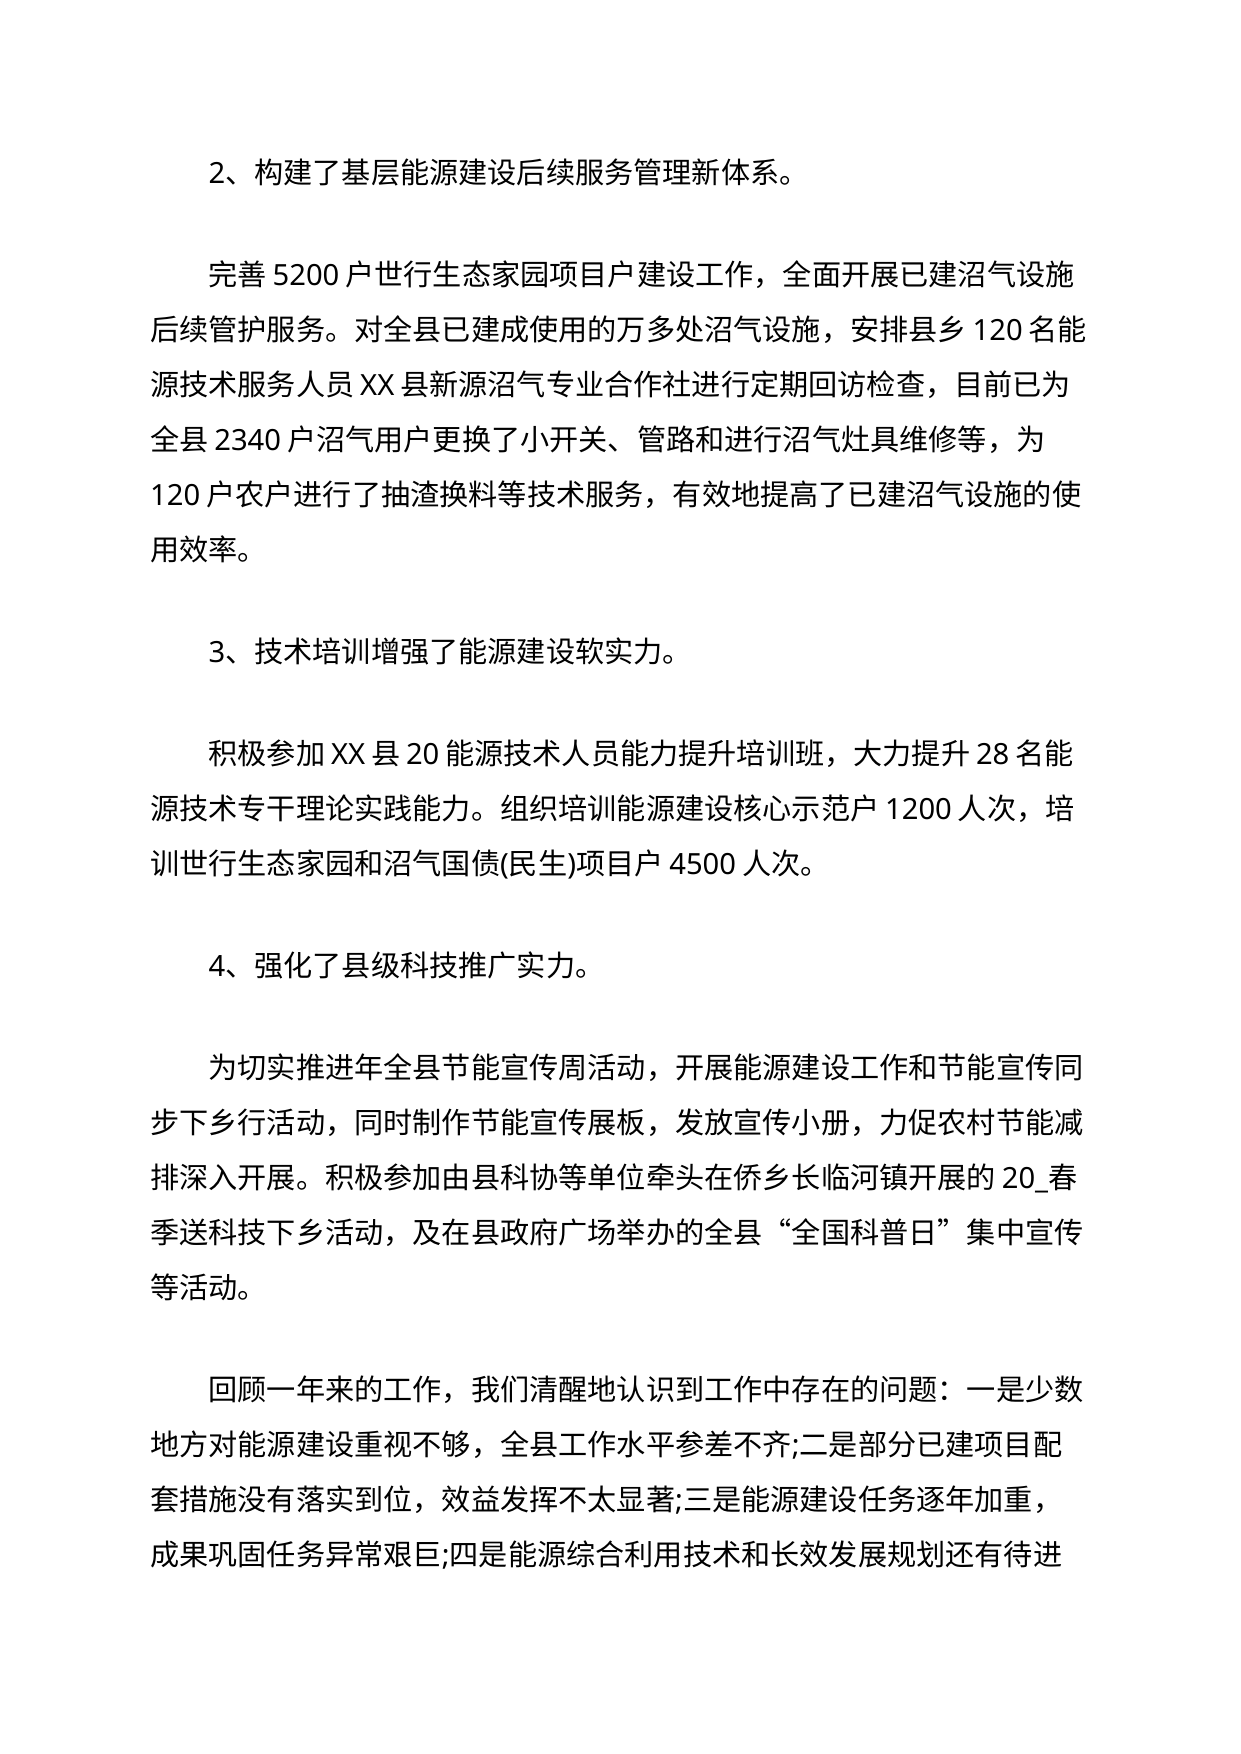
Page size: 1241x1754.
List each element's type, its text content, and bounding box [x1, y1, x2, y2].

text 完善5200户世行生态家园项目户建设工作，全面开展已建沼气设施后续管护服务。对全县已建成使用的万多处沼气设施，安排县乡120名能源技术服务人员XX县新源沼气专业合作社进行定期回访检查，目前已为全县2340户沼气用户更换了小开关、管路和进行沼气灶具维修等，为120户农户进行了抽渣换料等技术服务，有效地提高了已建沼气设施的使用效率。 [150, 252, 1090, 569]
text 为切实推进年全县节能宣传周活动，开展能源建设工作和节能宣传同步下乡行活动，同时制作节能宣传展板，发放宣传小册，力促农村节能减排深入开展。积极参加由县科协等单位牵头在侨乡长临河镇开展的20_春季送科技下乡活动，及在县政府广场举办的全县“全国科普日”集中宣传等活动。 [150, 1045, 1090, 1307]
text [150, 1366, 1090, 1573]
text 4、强化了县级科技推广实力。 [150, 943, 1090, 985]
text 3、技术培训增强了能源建设软实力。 [150, 629, 1090, 671]
text 积极参加XX县20能源技术人员能力提升培训班，大力提升28名能源技术专干理论实践能力。组织培训能源建设核心示范户1200人次，培训世行生态家园和沼气国债(民生)项目户4500人次。 [150, 731, 1090, 883]
text 2、构建了基层能源建设后续服务管理新体系。 [150, 150, 1090, 192]
